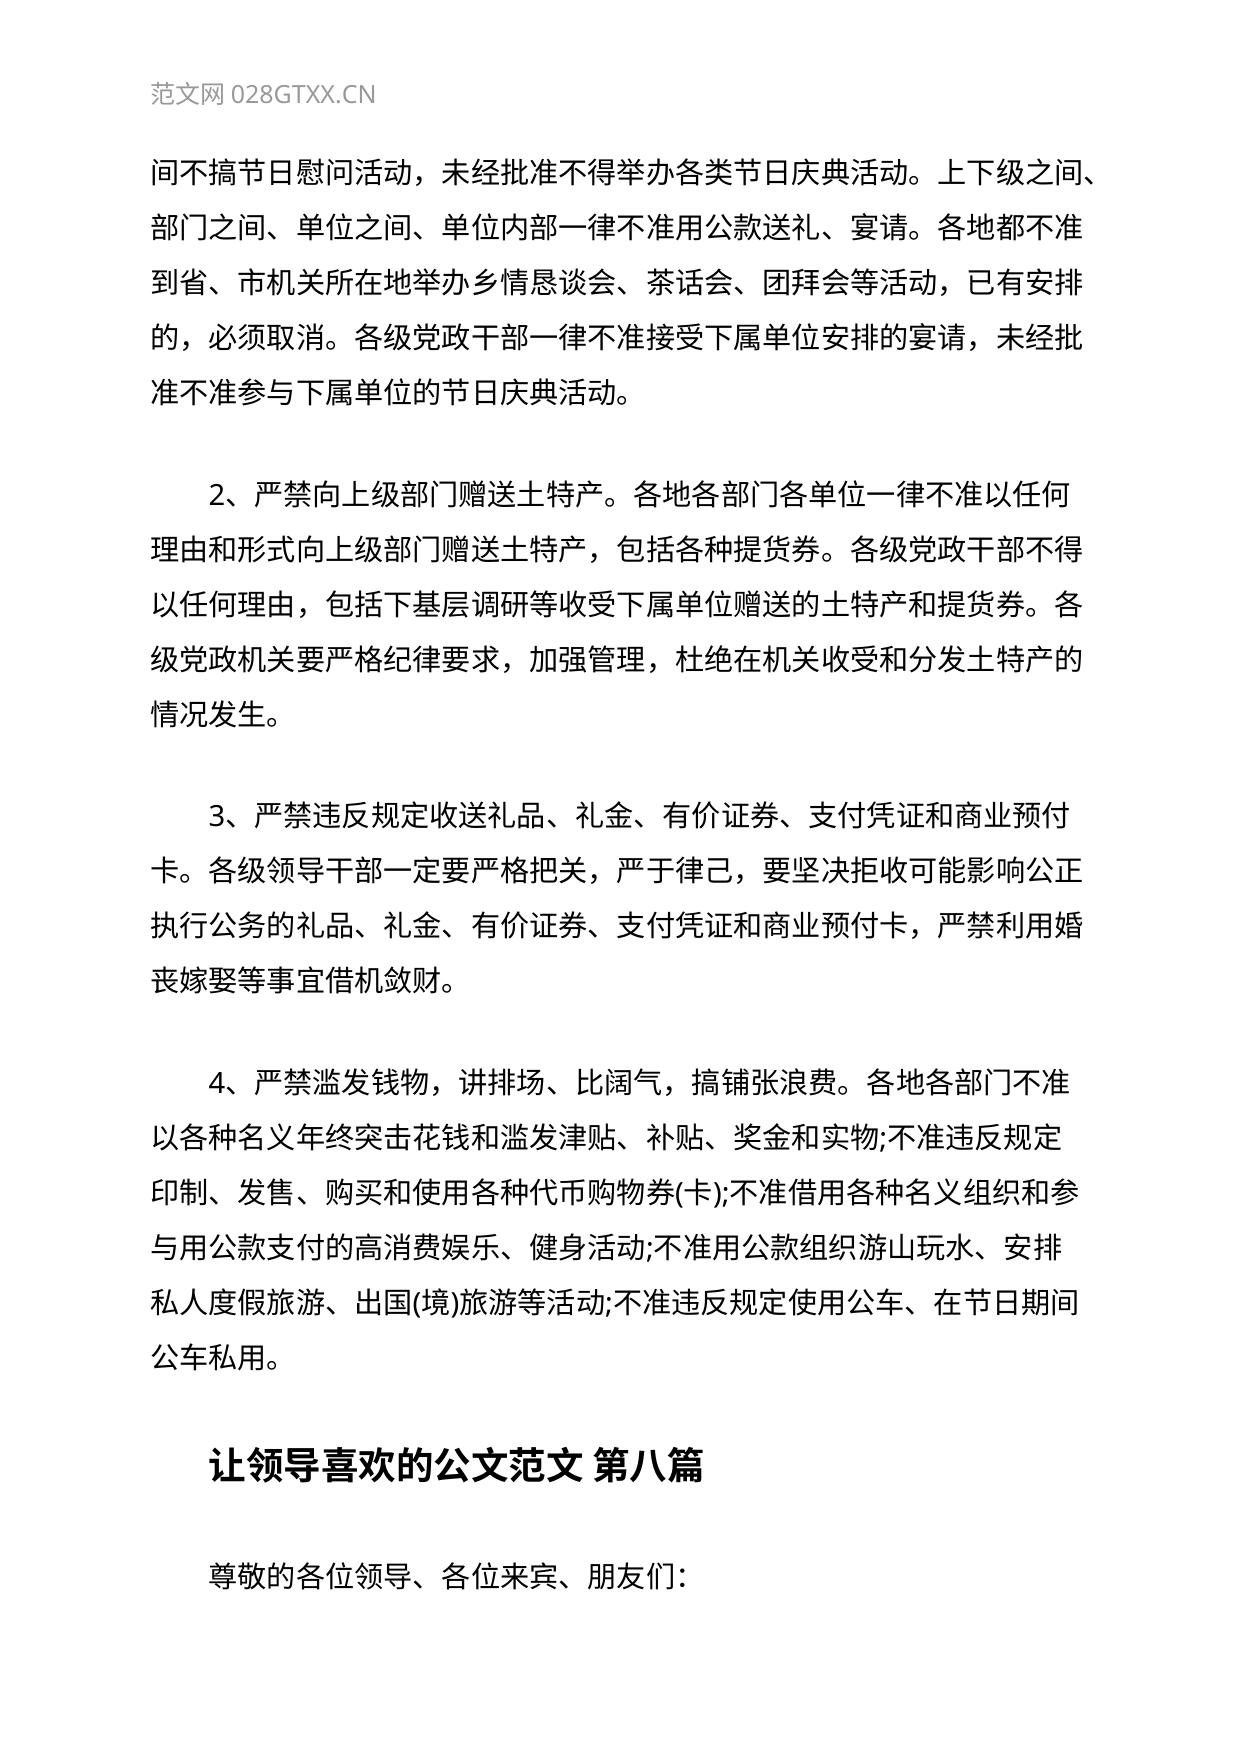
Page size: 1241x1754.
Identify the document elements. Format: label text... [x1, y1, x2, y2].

text 尊敬的各位领导、各位来宾、朋友们： [150, 1553, 1090, 1596]
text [150, 150, 1090, 412]
text 2、严禁向上级部门赠送土特产。各地各部门各单位一律不准以任何理由和形式向上级部门赠送土特产，包括各种提货券。各级党政干部不得以任何理由，包括下基层调研等收受下属单位赠送的土特产和提货券。各级党政机关要严格纪律要求，加强管理，杜绝在机关收受和分发土特产的情况发生。 [150, 471, 1090, 733]
text 让领导喜欢的公文范文 第八篇 [150, 1436, 1090, 1490]
text 3、严禁违反规定收送礼品、礼金、有价证券、支付凭证和商业预付卡。各级领导干部一定要严格把关，严于律己，要坚决拒收可能影响公正执行公务的礼品、礼金、有价证券、支付凭证和商业预付卡，严禁利用婚丧嫁娶等事宜借机敛财。 [150, 793, 1090, 1000]
text 4、严禁滥发钱物，讲排场、比阔气，搞铺张浪费。各地各部门不准以各种名义年终突击花钱和滥发津贴、补贴、奖金和实物;不准违反规定印制、发售、购买和使用各种代币购物券(卡);不准借用各种名义组织和参与用公款支付的高消费娱乐、健身活动;不准用公款组织游山玩水、安排私人度假旅游、出国(境)旅游等活动;不准违反规定使用公车、在节日期间公车私用。 [150, 1059, 1090, 1377]
